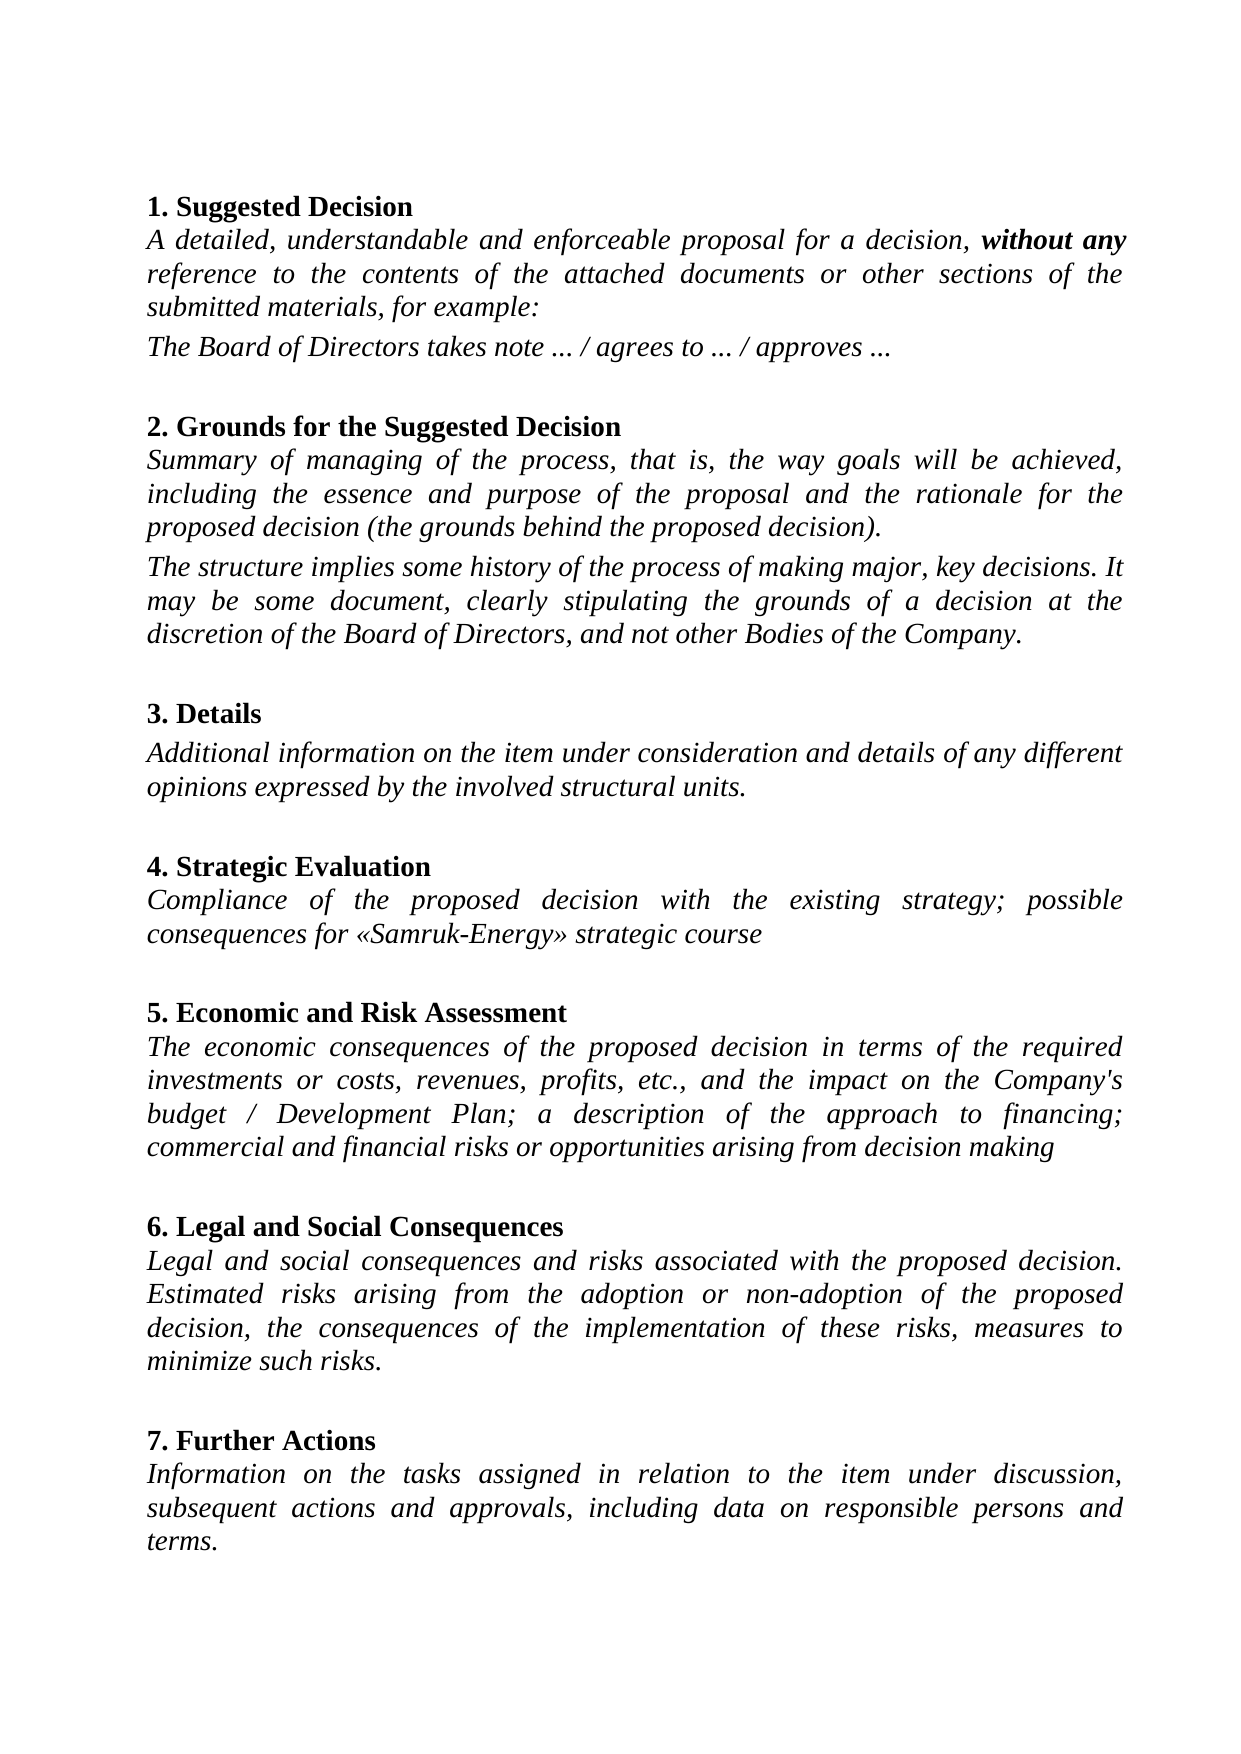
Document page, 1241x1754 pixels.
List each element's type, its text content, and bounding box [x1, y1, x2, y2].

text Compliance of the proposed decision with the existing strategy; possible consequences for «Samruk-Energy» strategic course [147, 882, 1127, 949]
text 7. Further Actions [147, 1423, 1112, 1456]
text 3. Details [147, 696, 1127, 729]
text Summary of managing of the process, that is, the way goals will be achieved, including the essence and purpose of the proposal and the rationale for the proposed decision (the grounds behind the proposed decision). [147, 442, 1127, 543]
text The Board of Directors takes note ... / agrees to ... / approves ... [147, 329, 1127, 363]
text 4. Strategic Evaluation [147, 849, 1112, 882]
text 5. Economic and Risk Assessment [147, 995, 1127, 1029]
text 6. Legal and Social Consequences [147, 1209, 1112, 1243]
text Legal and social consequences and risks associated with the proposed decision. Estimated risks arising from the adoption or non-adoption of the proposed decision, the consequences of the implementation of these risks, measures to minimize such risks. [147, 1243, 1127, 1377]
text Additional information on the item under consideration and details of any different opinions expressed by the involved structural units. [147, 736, 1127, 803]
text A detailed, understandable and enforceable proposal for a decision, without any reference to the contents of the attached documents or other sections of the submitted materials, for example: [147, 222, 1127, 323]
text The structure implies some history of the process of making major, key decisions. It may be some document, clearly stipulating the grounds of a decision at the discretion of the Board of Directors, and not other Bodies of the Company. [147, 549, 1127, 650]
text Information on the tasks assigned in relation to the item under discussion, subsequent actions and approvals, including data on responsible persons and terms. [147, 1456, 1127, 1557]
text 2. Grounds for the Suggested Decision [147, 409, 1112, 442]
text The economic consequences of the proposed decision in terms of the required investments or costs, revenues, profits, etc., and the impact on the Company's budget / Development Plan; a description of the approach to financing; commercial and financial risks or opportunities arising from decision making [147, 1029, 1127, 1163]
text 1. Suggested Decision [147, 189, 1112, 222]
